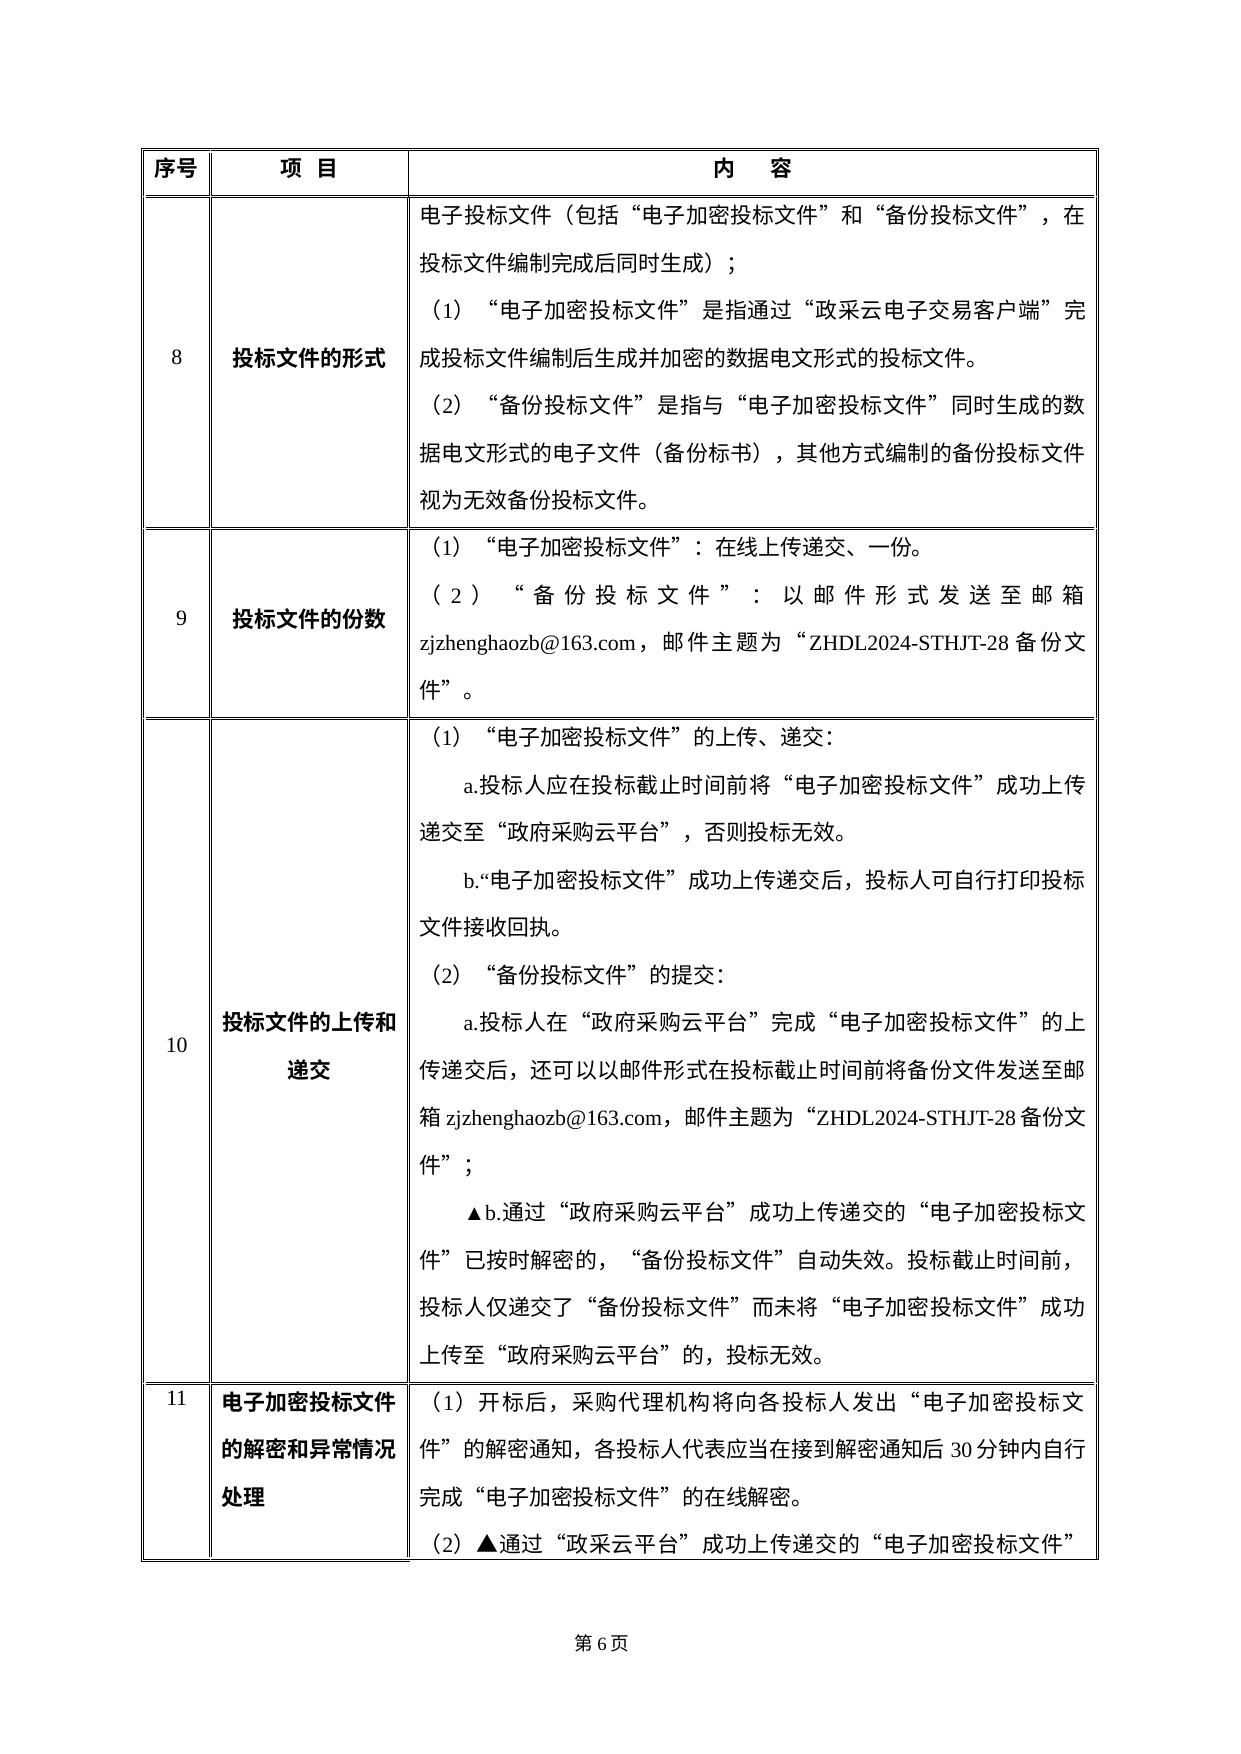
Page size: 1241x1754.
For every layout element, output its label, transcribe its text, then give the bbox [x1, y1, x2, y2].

table_header 序号 [144, 151, 210, 195]
table_cell （1）“电子加密投标文件”：在线上传递交、一份。 （2）“备份投标文件”：以邮件形式发送至邮箱zjzhenghaozb@163.com，邮件主题为“ZHDL2024-STHJT-28备份文件”。 [408, 527, 1097, 717]
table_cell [408, 1382, 1096, 1559]
table_cell 投标文件的上传和递交 [212, 720, 407, 1382]
table_cell 投标文件的份数 [212, 530, 407, 717]
table_header 项 目 [210, 151, 408, 195]
table_cell 9 [143, 527, 210, 717]
table_cell 11 [144, 1382, 210, 1559]
table_cell 10 [143, 717, 210, 1382]
table_cell （1）“电子加密投标文件”的上传、递交： a.投标人应在投标截止时间前将“电子加密投标文件”成功上传递交至“政府采购云平台”，否则投标无效。 b.“电子加密投标文件”成功上传递交后，投标人可自行打印投标文件接收回执。 （2）“备份投标文件”的提交： a.投标人在“政府采购云平台”完成“电子加密投标文件”的上传递交后，还可以以邮件形式在投标截止时间前将备份文件发送至邮箱zjzhenghaozb@163.com，邮件主题为“ZHDL2024-STHJT-28备份文件”； ▲b.通过“政府采购云平台”成功上传递交的“电子加密投标文件”已按时解密的，“备份投标文件”自动失效。投标截止时间前，投标人仅递交了“备份投标文件”而未将“电子加密投标文件”成功上传至“政府采购云平台”的，投标无效。 [408, 717, 1097, 1382]
table_cell 电子投标文件（包括“电子加密投标文件”和“备份投标文件”，在投标文件编制完成后同时生成）； （1）“电子加密投标文件”是指通过“政采云电子交易客户端”完成投标文件编制后生成并加密的数据电文形式的投标文件。 （2）“备份投标文件”是指与“电子加密投标文件”同时生成的数据电文形式的电子文件（备份标书），其他方式编制的备份投标文件视为无效备份投标文件。 [409, 195, 1097, 527]
table_cell 8 [143, 195, 210, 527]
table_header 内 容 [409, 151, 1096, 195]
table_cell 投标文件的形式 [212, 198, 407, 527]
table_cell 电子加密投标文件的解密和异常情况处理 [210, 1385, 408, 1559]
